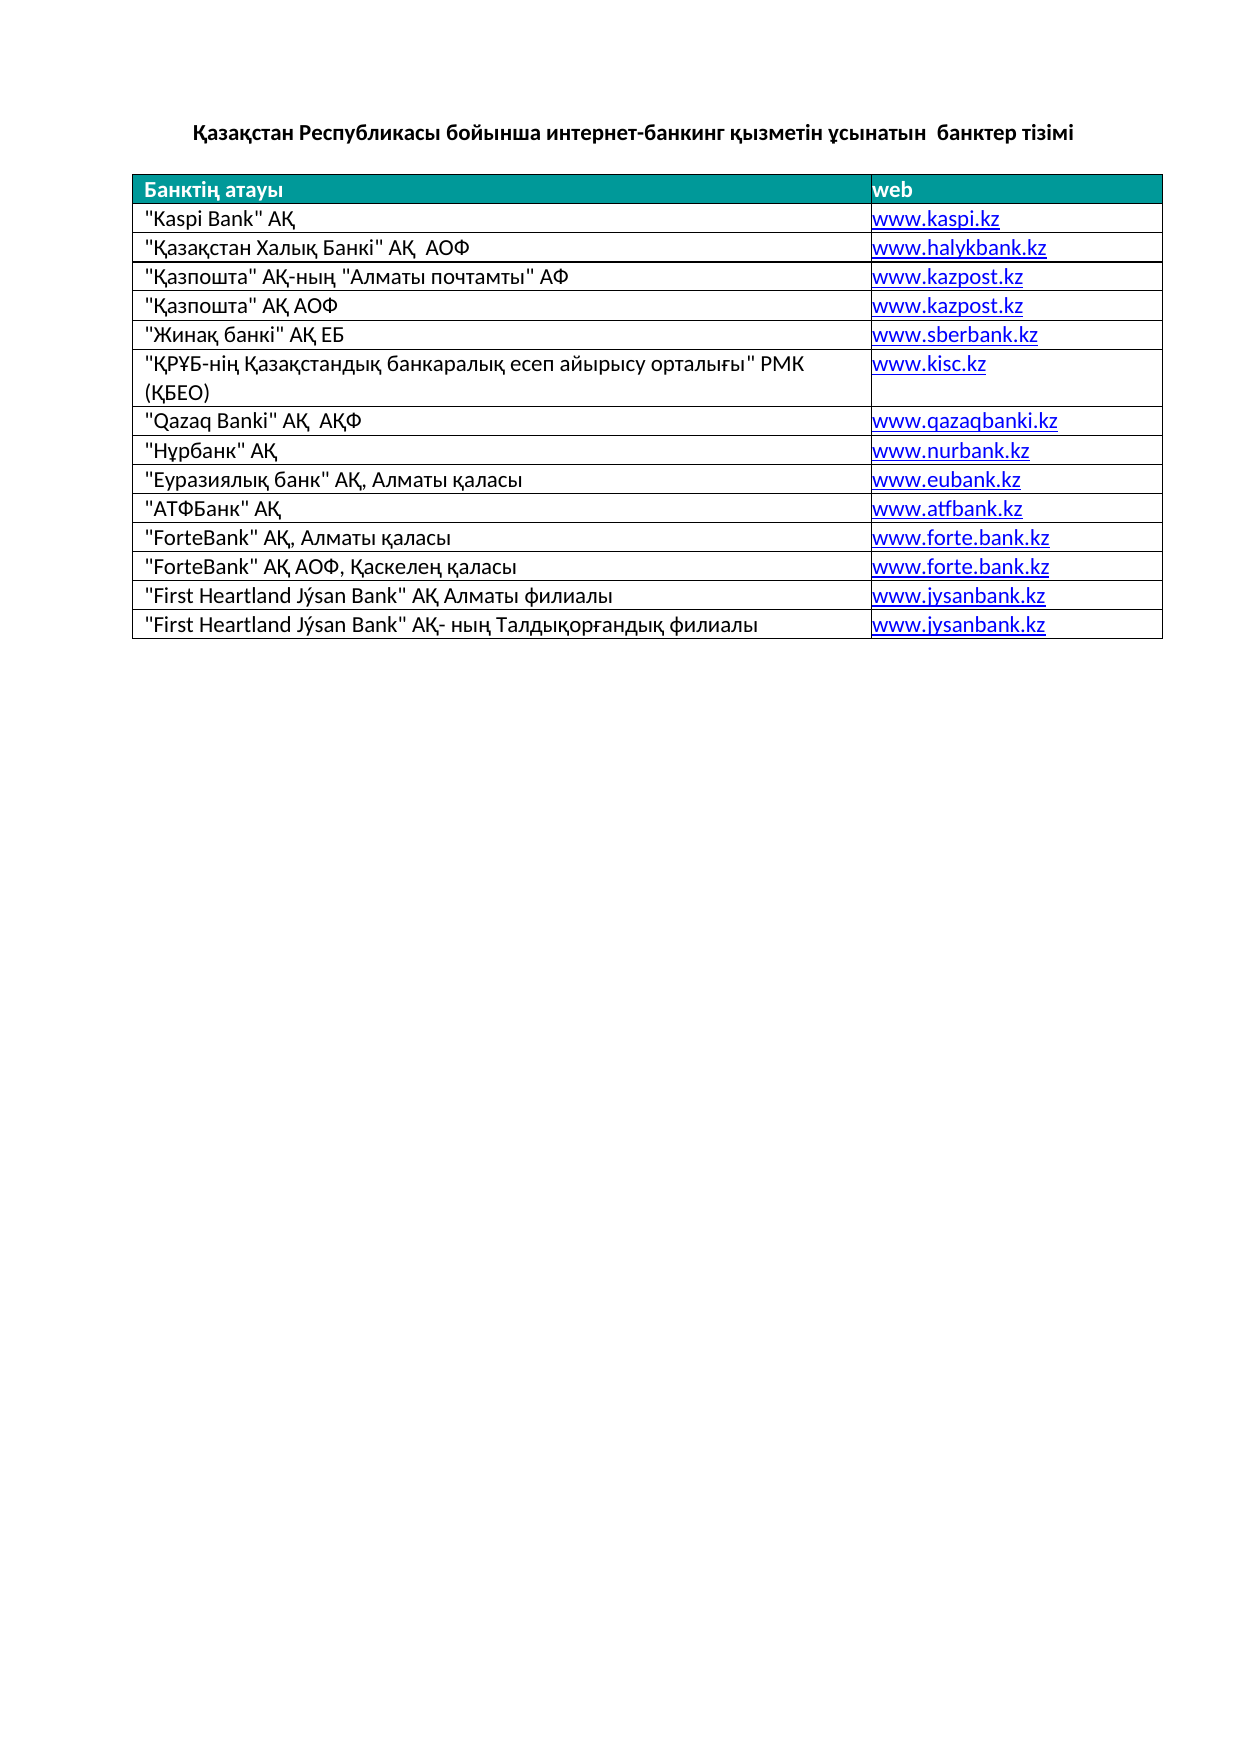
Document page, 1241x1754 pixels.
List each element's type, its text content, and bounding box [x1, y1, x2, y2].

table_cell "ForteBank" АҚ, Алматы қаласы [133, 523, 871, 551]
table_cell www.jysanbank.kz [872, 581, 1162, 609]
table_cell www.atfbank.kz [872, 494, 1162, 522]
table_cell "First Heartland Jýsan Bank" АҚ- ның Талдықорғандық филиалы [133, 610, 871, 638]
table_cell www.kazpost.kz [872, 291, 1162, 319]
table_cell www.eubank.kz [872, 465, 1162, 493]
table_cell "Kaspi Bank" АҚ [133, 204, 871, 232]
table_header Банктің атауы [133, 175, 871, 203]
table_cell www.kaspi.kz [872, 204, 1162, 232]
table_cell www.kisc.kz [872, 350, 1162, 406]
table_cell www.qazaqbanki.kz [872, 407, 1162, 435]
table_cell www.kazpost.kz [872, 263, 1162, 290]
table_cell "Qazaq Banki" АҚ АҚФ [133, 407, 871, 435]
table_cell www.forte.bank.kz [872, 552, 1162, 580]
text Қазақстан Республикасы бойынша интернет-банкинг қызметін ұсынатын банктер тізімі [177, 118, 1152, 146]
table_cell "АТФБанк" АҚ [133, 494, 871, 522]
table_cell "Қазақстан Халық Банкі" АҚ АОФ [133, 233, 871, 261]
table_cell "ҚРҰБ-нің Қазақстандық банкаралық есеп айырысу орталығы" РМК (ҚБЕО) [133, 350, 871, 406]
table_cell "Қазпошта" АҚ-ның "Алматы почтамты" АФ [133, 263, 871, 290]
table_cell www.forte.bank.kz [872, 523, 1162, 551]
table_cell www.nurbank.kz [872, 436, 1162, 464]
table_cell "Жинақ банкі" АҚ ЕБ [133, 321, 871, 348]
table_cell "Қазпошта" АҚ АОФ [133, 291, 871, 319]
table_cell "Еуразиялық банк" АҚ, Алматы қаласы [133, 465, 871, 493]
table_cell www.jysanbank.kz [872, 610, 1162, 638]
table_cell www.halykbank.kz [872, 233, 1162, 261]
table_header web [872, 175, 1162, 203]
table_cell "First Heartland Jýsan Bank" АҚ Алматы филиалы [133, 581, 871, 609]
table_cell "ForteBank" АҚ АОФ, Қаскелең қаласы [133, 552, 871, 580]
table_cell www.sberbank.kz [872, 321, 1162, 348]
table_cell "Нұрбанк" АҚ [133, 436, 871, 464]
